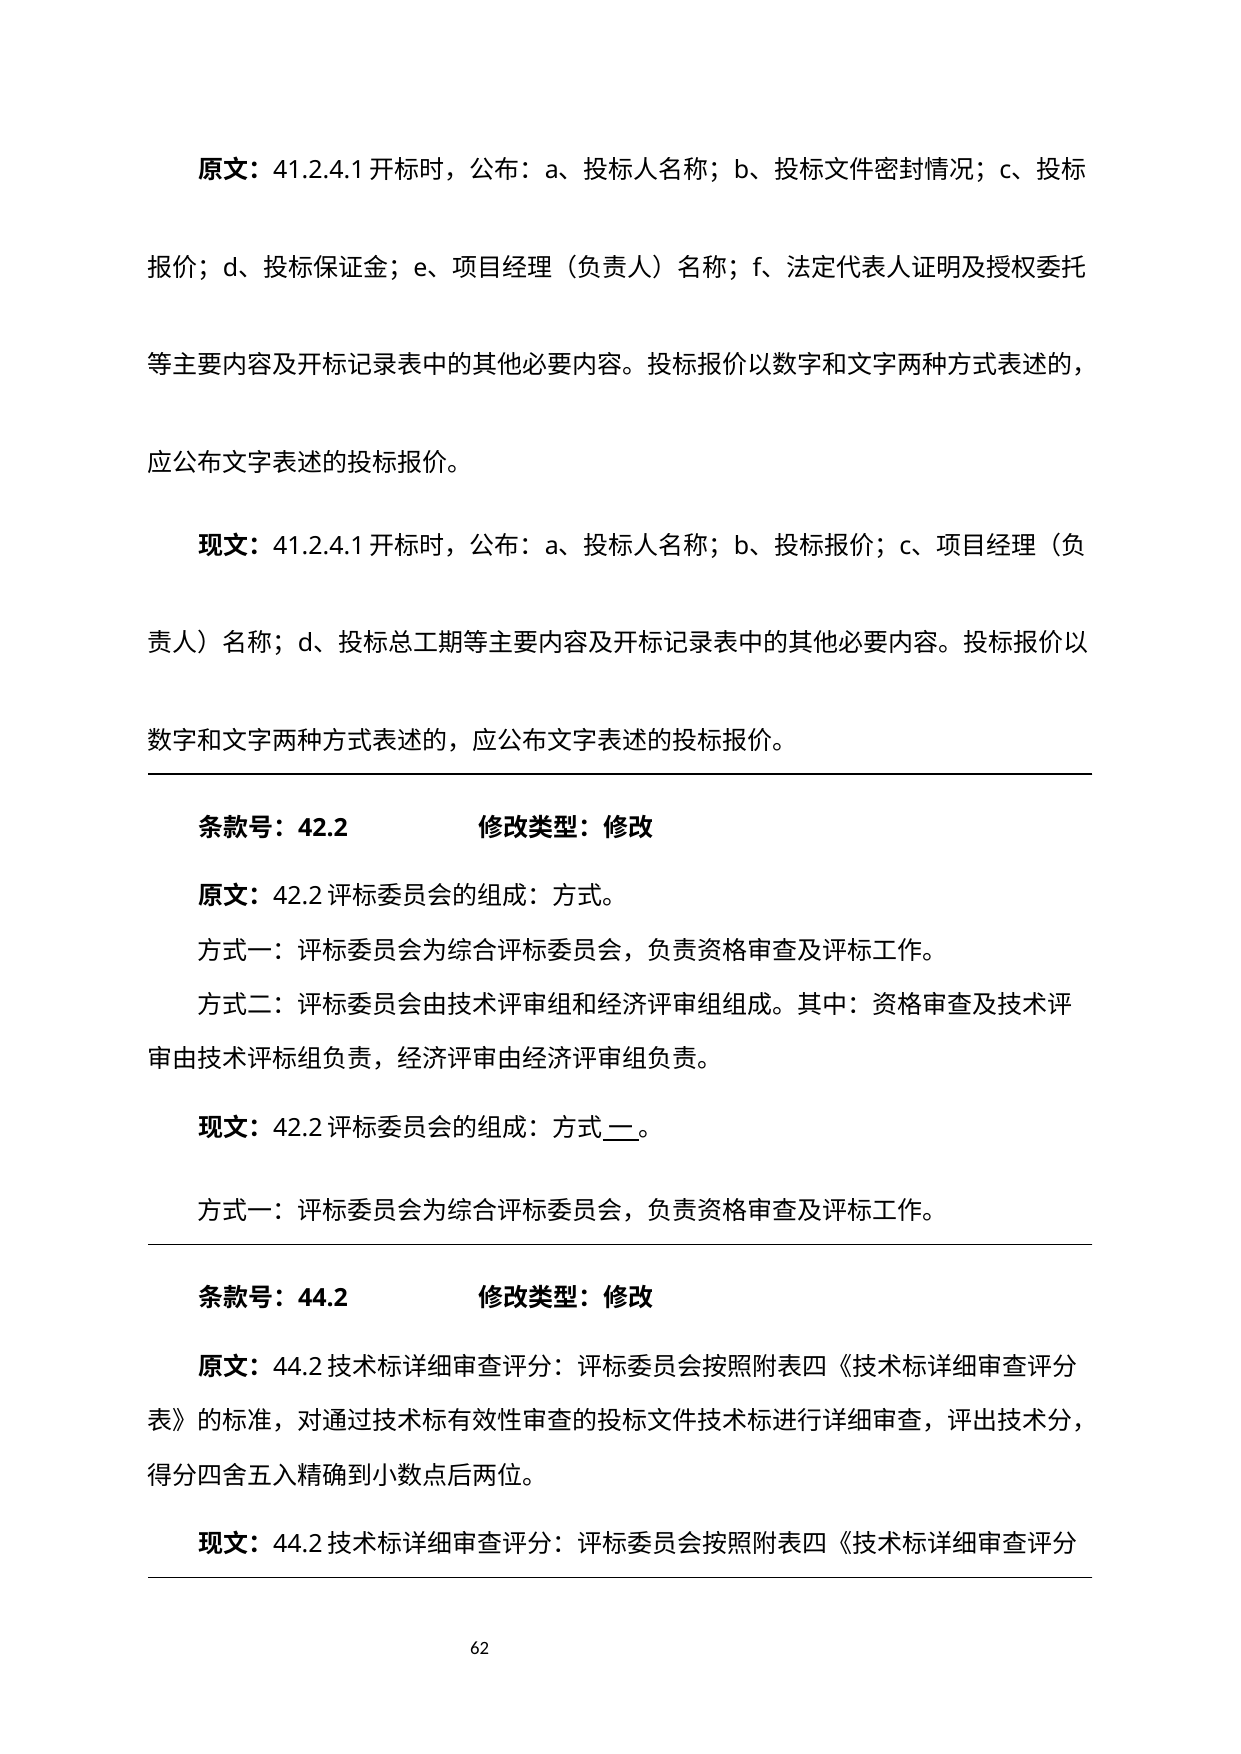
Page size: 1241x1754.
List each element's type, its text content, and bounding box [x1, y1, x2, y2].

text 方式一：评标委员会为综合评标委员会，负责资格审查及评标工作。 [148, 1176, 1092, 1244]
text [148, 1509, 1092, 1577]
text 原文：41.2.4.1开标时，公布：a、投标人名称；b、投标文件密封情况；c、投标报价；d、投标保证金；e、项目经理（负责人）名称；f、法定代表人证明及授权委托等主要内容及开标记录表中的其他必要内容。投标报价以数字和文字两种方式表述的，应公布文字表述的投标报价。 [148, 135, 1092, 493]
text 现文：42.2评标委员会的组成：方式 一 。 [148, 1093, 1092, 1158]
text 条款号：44.2 修改类型：修改 [148, 1263, 1092, 1328]
text 方式一：评标委员会为综合评标委员会，负责资格审查及评标工作。 [148, 930, 1092, 966]
text 条款号：42.2 修改类型：修改 [148, 793, 1092, 858]
text 原文：42.2评标委员会的组成：方式。 [148, 876, 1092, 912]
text 现文：41.2.4.1开标时，公布：a、投标人名称；b、投标报价；c、项目经理（负责人）名称；d、投标总工期等主要内容及开标记录表中的其他必要内容。投标报价以数字和文字两种方式表述的，应公布文字表述的投标报价。 [148, 511, 1092, 773]
text 原文：44.2技术标详细审查评分：评标委员会按照附表四《技术标详细审查评分表》的标准，对通过技术标有效性审查的投标文件技术标进行详细审查，评出技术分，得分四舍五入精确到小数点后两位。 [148, 1346, 1092, 1491]
text 方式二：评标委员会由技术评审组和经济评审组组成。其中：资格审查及技术评审由技术评标组负责，经济评审由经济评审组负责。 [148, 984, 1092, 1075]
